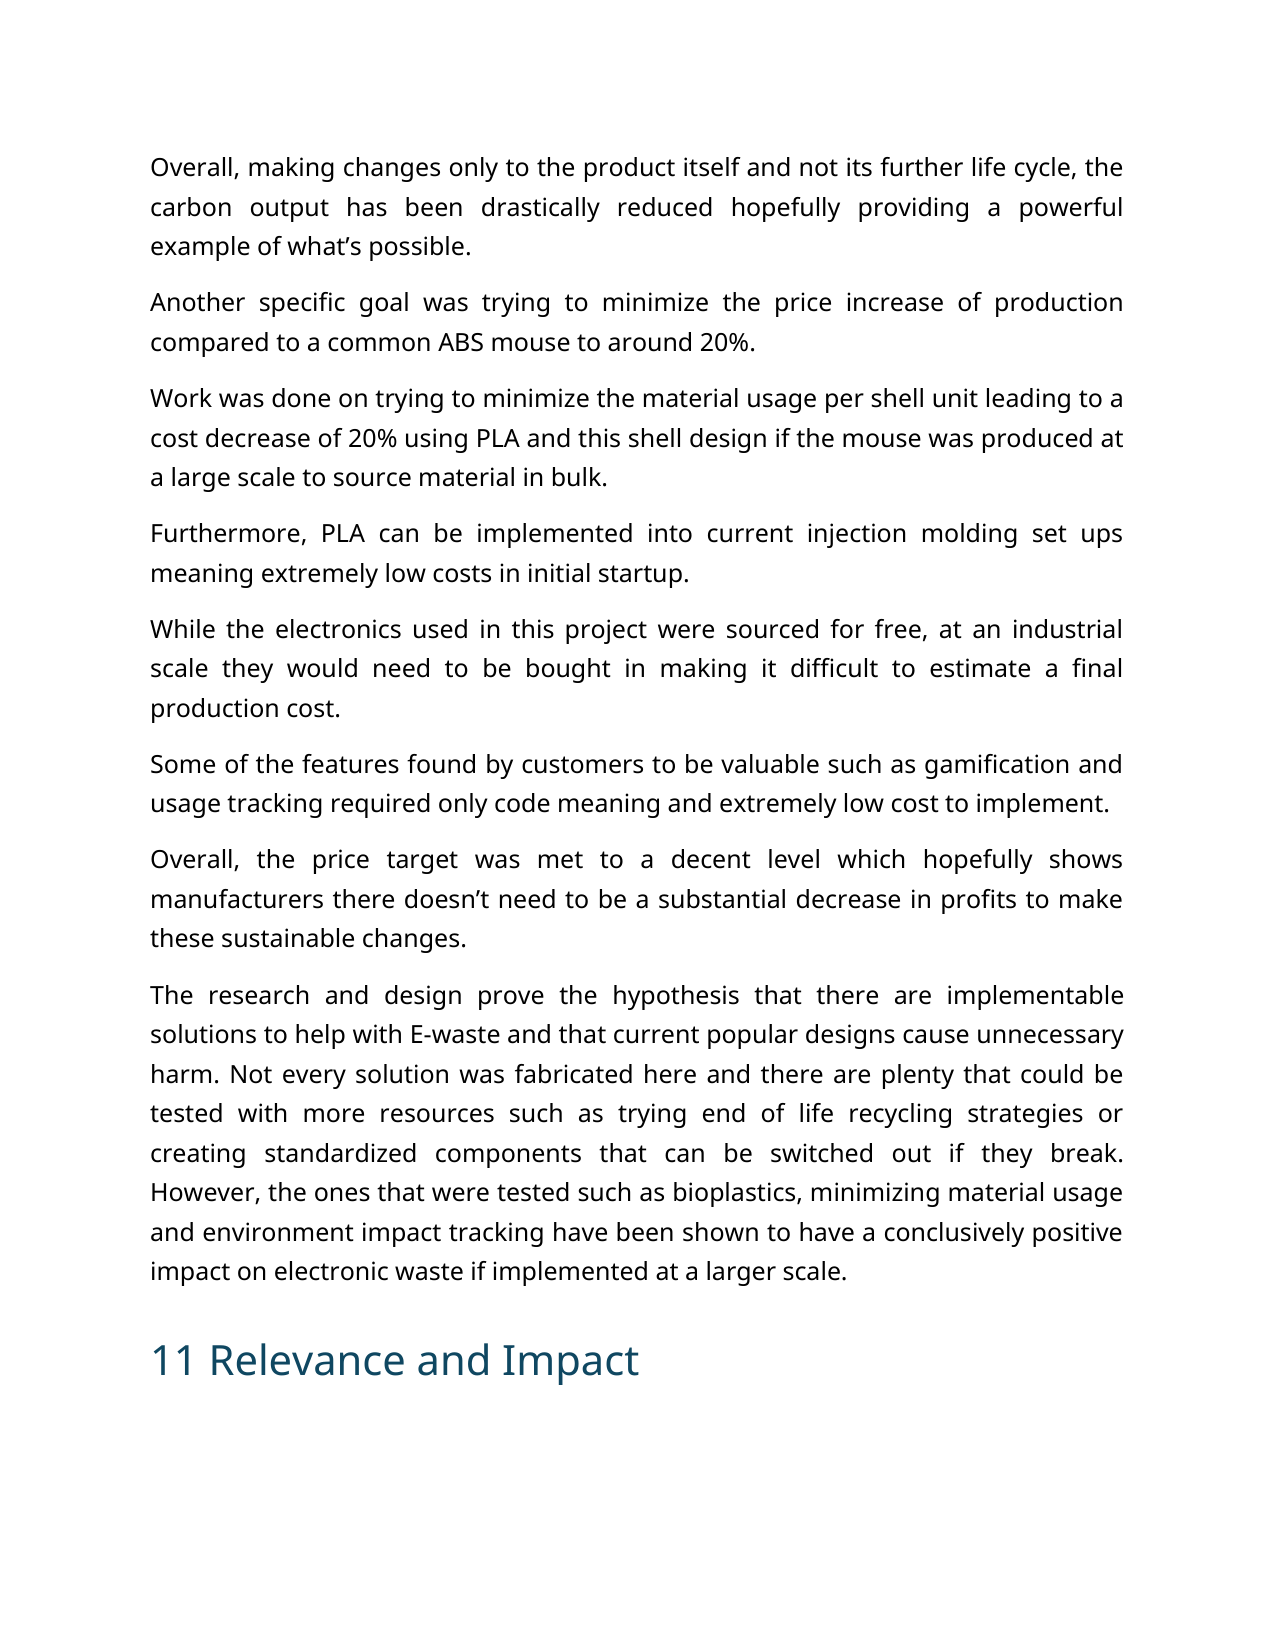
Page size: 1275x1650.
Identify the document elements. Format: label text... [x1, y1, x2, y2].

text Overall, making changes only to the product itself and not its further life cycle, the carbon output has been drastically reduced hopefully providing a powerful example of what’s possible. [150, 150, 1125, 263]
text Overall, the price target was met to a decent level which hopefully shows manufacturers there doesn’t need to be a substantial decrease in profits to make these sustainable changes. [150, 842, 1125, 955]
text Work was done on trying to minimize the material usage per shell unit leading to a cost decrease of 20% using PLA and this shell design if the mouse was produced at a large scale to source material in bulk. [150, 381, 1125, 494]
text Another specific goal was trying to minimize the price increase of production compared to a common ABS mouse to around 20%. [150, 285, 1125, 359]
text The research and design prove the hypothesis that there are implementable solutions to help with E-waste and that current popular designs cause unnecessary harm. Not every solution was fabricated here and there are plenty that could be tested with more resources such as trying end of life recycling strategies or creating standardized components that can be switched out if they break. However, the ones that were tested such as bioplastics, minimizing material usage and environment impact tracking have been shown to have a conclusively positive impact on electronic waste if implemented at a larger scale. [150, 977, 1125, 1288]
text Some of the features found by customers to be valuable such as gamification and usage tracking required only code meaning and extremely low cost to implement. [150, 747, 1125, 820]
text While the electronics used in this project were sourced for free, at an industrial scale they would need to be bought in making it difficult to estimate a final production cost. [150, 611, 1125, 724]
subtitle 11 Relevance and Impact [150, 1331, 1125, 1387]
text Furthermore, PLA can be implemented into current injection molding set ups meaning extremely low costs in initial startup. [150, 516, 1125, 589]
